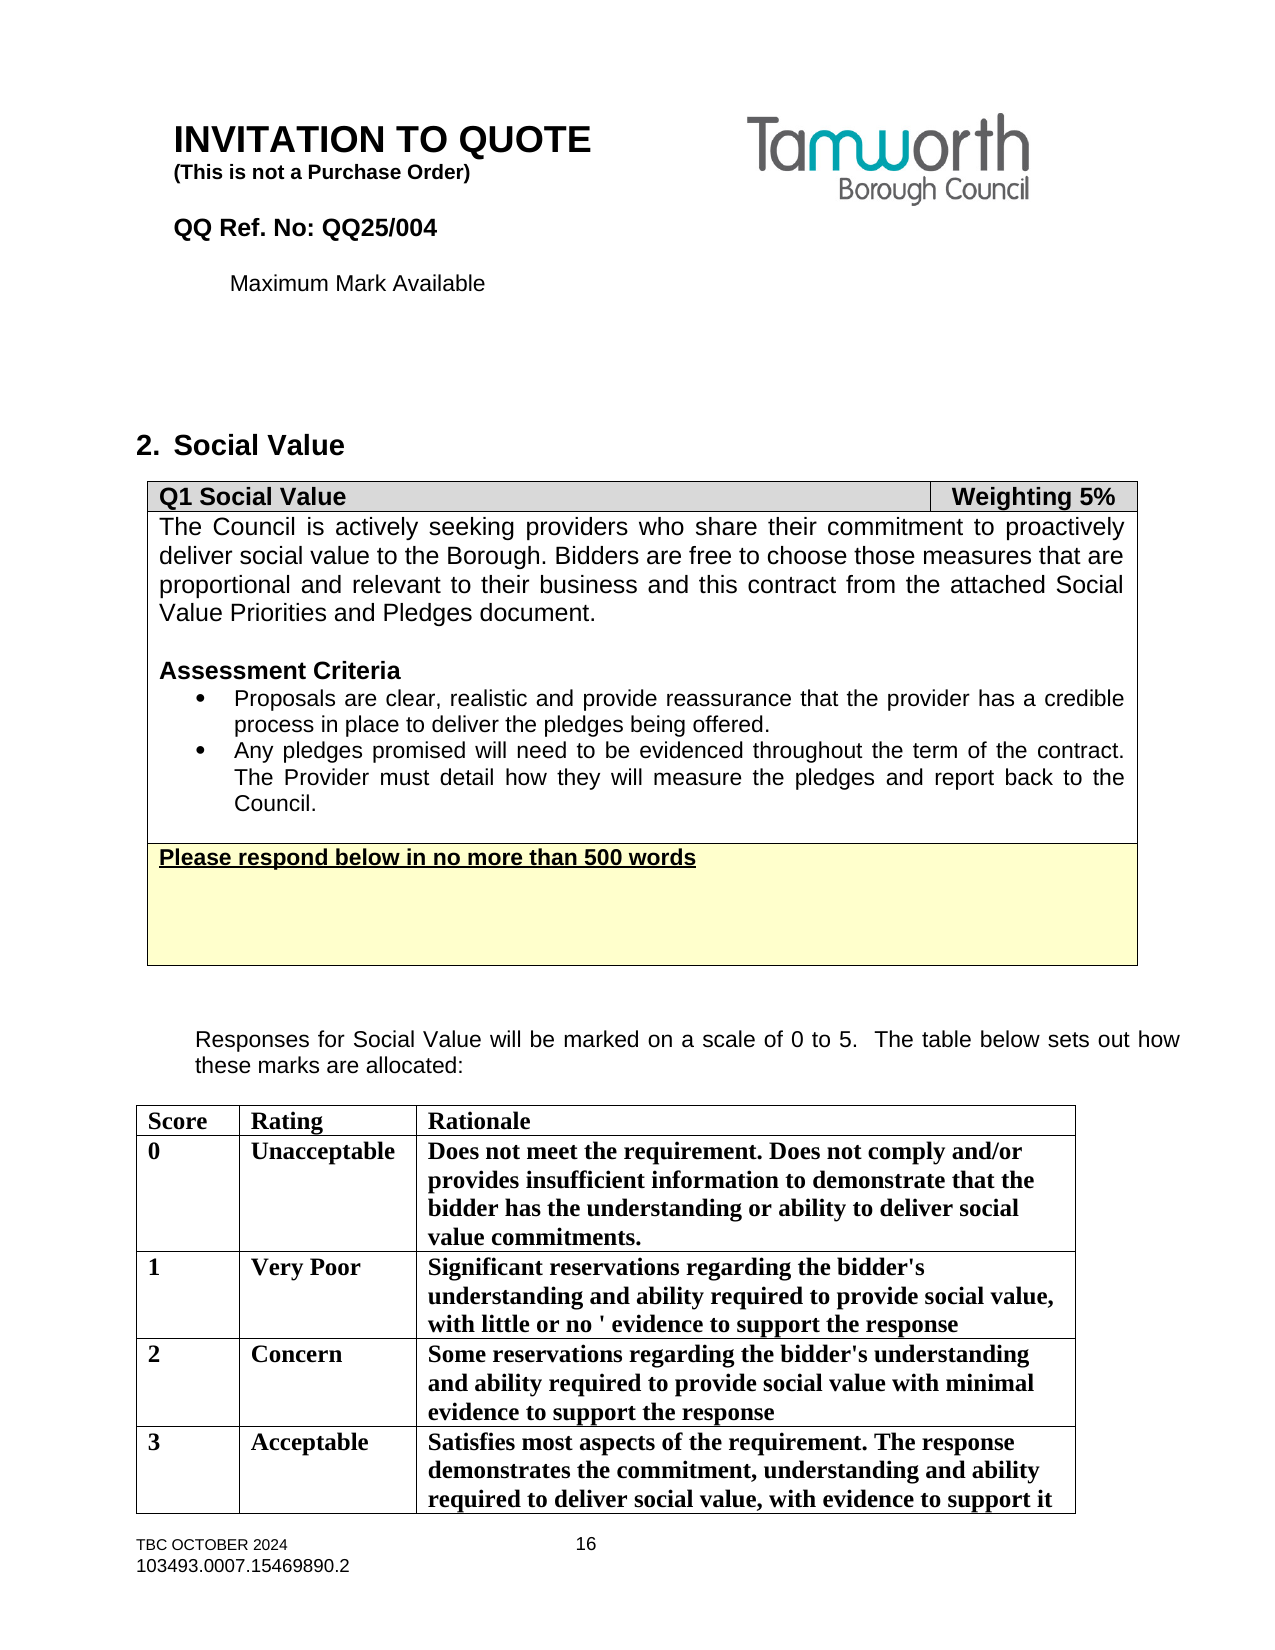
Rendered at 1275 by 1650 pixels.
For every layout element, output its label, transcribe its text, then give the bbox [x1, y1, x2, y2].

table_header Rating [240, 1106, 416, 1135]
table_cell 1 [137, 1252, 239, 1338]
text Maximum Mark Available [229, 270, 1145, 297]
table_cell Very Poor [240, 1252, 416, 1338]
table_header Rationale [417, 1106, 1075, 1135]
table_cell Concern [240, 1339, 416, 1426]
table_cell Does not meet the requirement. Does not comply and/or provides insufficient information to demonstrate that the bidder has the understanding or ability to deliver social value commitments. [417, 1136, 1075, 1251]
table_cell 0 [137, 1136, 239, 1251]
table_cell Some reservations regarding the bidder's understanding and ability required to provide social value with minimal evidence to support the response [417, 1339, 1075, 1426]
text Responses for Social Value will be marked on a scale of 0 to 5. The table below sets out how these marks are allocated: [195, 1026, 1181, 1079]
picture [740, 111, 1036, 208]
table_cell 3 [137, 1427, 239, 1513]
table_cell Significant reservations regarding the bidder's understanding and ability required to provide social value, with little or no ' evidence to support the response [417, 1252, 1075, 1338]
table_cell Please respond below in no more than 500 words [148, 844, 1137, 965]
list Social Value [136, 428, 1145, 462]
table_header Q1 Social Value [148, 482, 930, 511]
table_cell Acceptable [240, 1427, 416, 1513]
table_cell The Council is actively seeking providers who share their commitment to proactively deliver social value to the Borough. Bidders are free to choose those measures that are proportional and relevant to their business and this contract from the attached Social Value Priorities and Pledges document. Assessment Criteria Proposals are clear, realistic and provide reassurance that the provider has a credible process in place to deliver the pledges being offered. Any pledges promised will need to be evidenced throughout the term of the contract. The Provider must detail how they will measure the pledges and report back to the Council. [148, 512, 1137, 843]
table_header Score [137, 1106, 239, 1135]
table_cell 2 [137, 1339, 239, 1426]
table_cell Unacceptable [240, 1136, 416, 1251]
table_header Weighting 5% [931, 482, 1137, 511]
